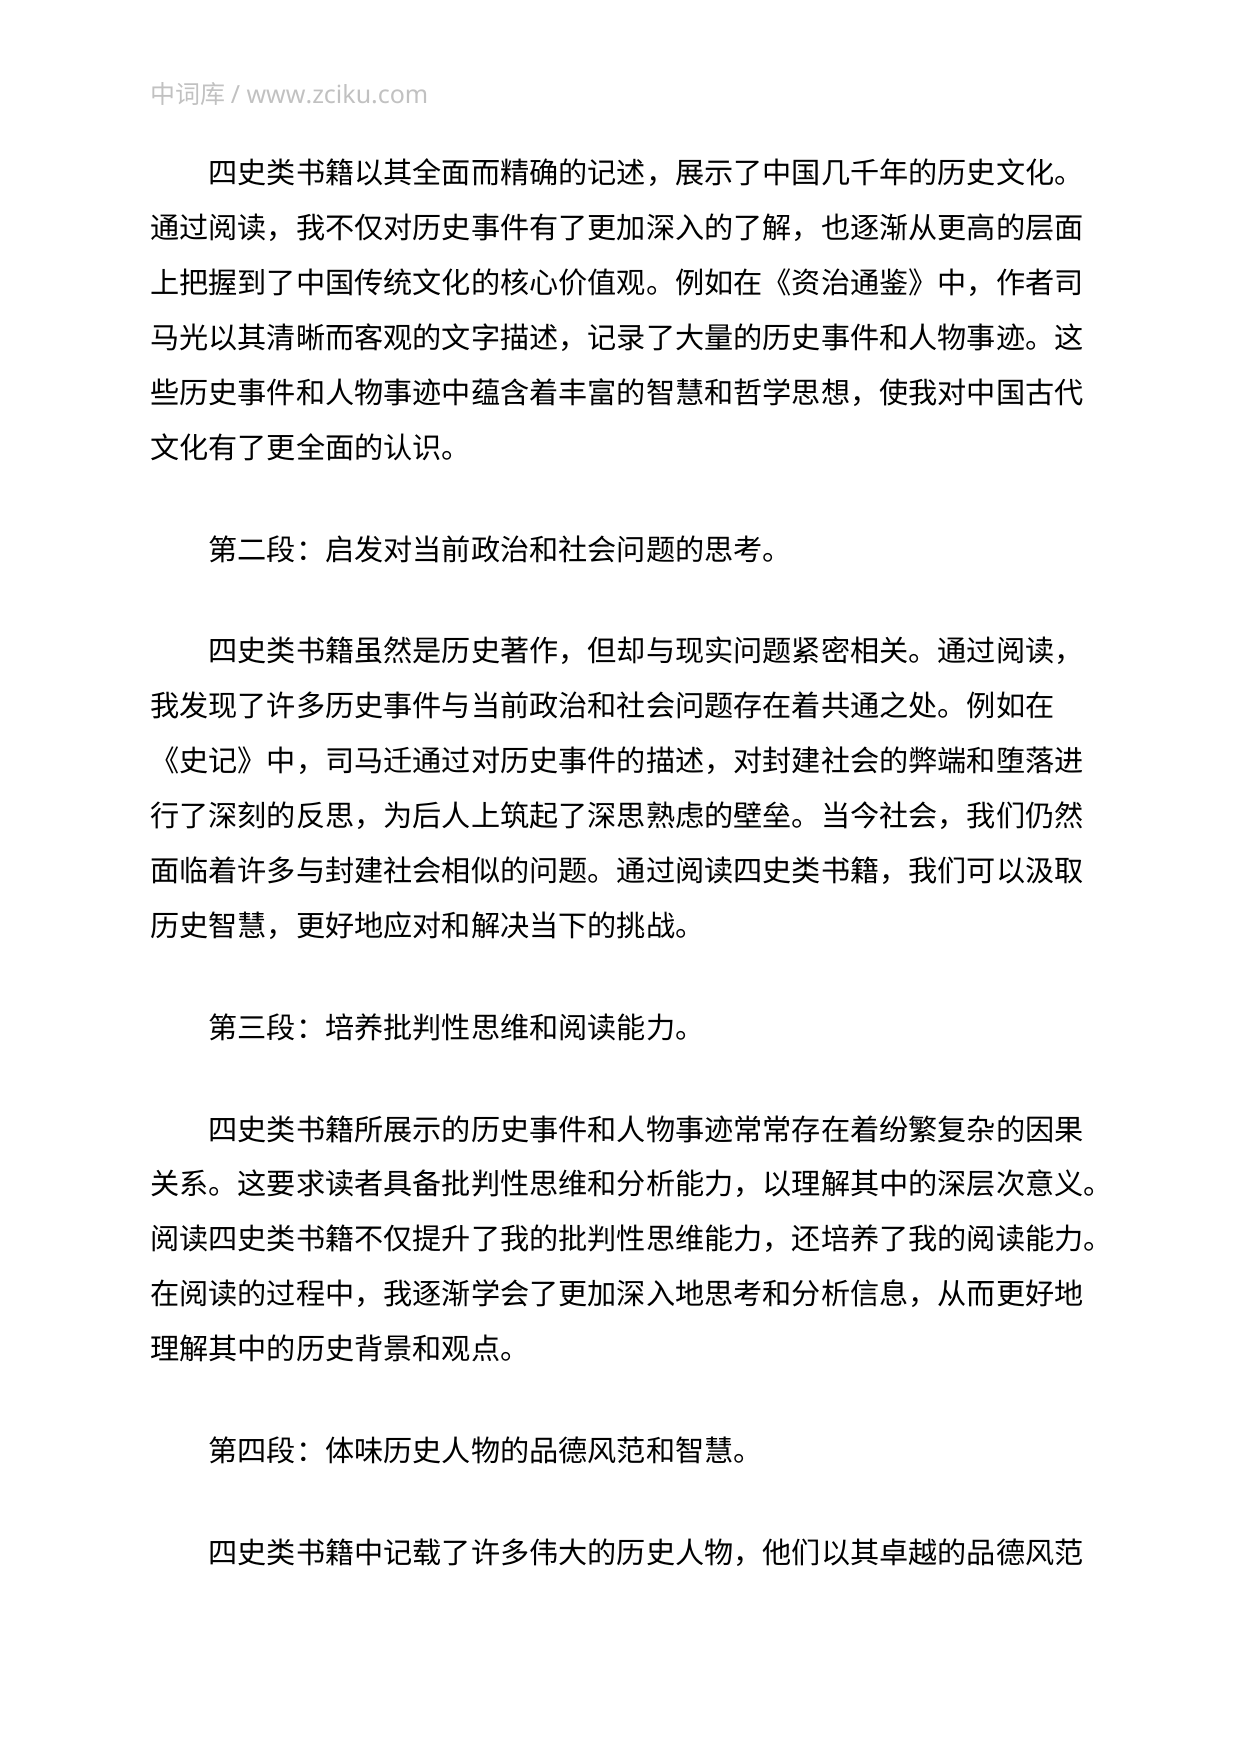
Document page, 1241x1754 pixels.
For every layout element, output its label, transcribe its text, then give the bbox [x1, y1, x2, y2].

text 四史类书籍虽然是历史著作，但却与现实问题紧密相关。通过阅读，我发现了许多历史事件与当前政治和社会问题存在着共通之处。例如在《史记》中，司马迁通过对历史事件的描述，对封建社会的弊端和堕落进行了深刻的反思，为后人上筑起了深思熟虑的壁垒。当今社会，我们仍然面临着许多与封建社会相似的问题。通过阅读四史类书籍，我们可以汲取历史智慧，更好地应对和解决当下的挑战。 [150, 628, 1090, 945]
text 第二段：启发对当前政治和社会问题的思考。 [150, 526, 1090, 568]
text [150, 1529, 1090, 1571]
text 四史类书籍以其全面而精确的记述，展示了中国几千年的历史文化。通过阅读，我不仅对历史事件有了更加深入的了解，也逐渐从更高的层面上把握到了中国传统文化的核心价值观。例如在《资治通鉴》中，作者司马光以其清晰而客观的文字描述，记录了大量的历史事件和人物事迹。这些历史事件和人物事迹中蕴含着丰富的智慧和哲学思想，使我对中国古代文化有了更全面的认识。 [150, 150, 1090, 467]
text 四史类书籍所展示的历史事件和人物事迹常常存在着纷繁复杂的因果关系。这要求读者具备批判性思维和分析能力，以理解其中的深层次意义。阅读四史类书籍不仅提升了我的批判性思维能力，还培养了我的阅读能力。在阅读的过程中，我逐渐学会了更加深入地思考和分析信息，从而更好地理解其中的历史背景和观点。 [150, 1106, 1090, 1368]
text 第四段：体味历史人物的品德风范和智慧。 [150, 1427, 1090, 1470]
text 第三段：培养批判性思维和阅读能力。 [150, 1004, 1090, 1047]
